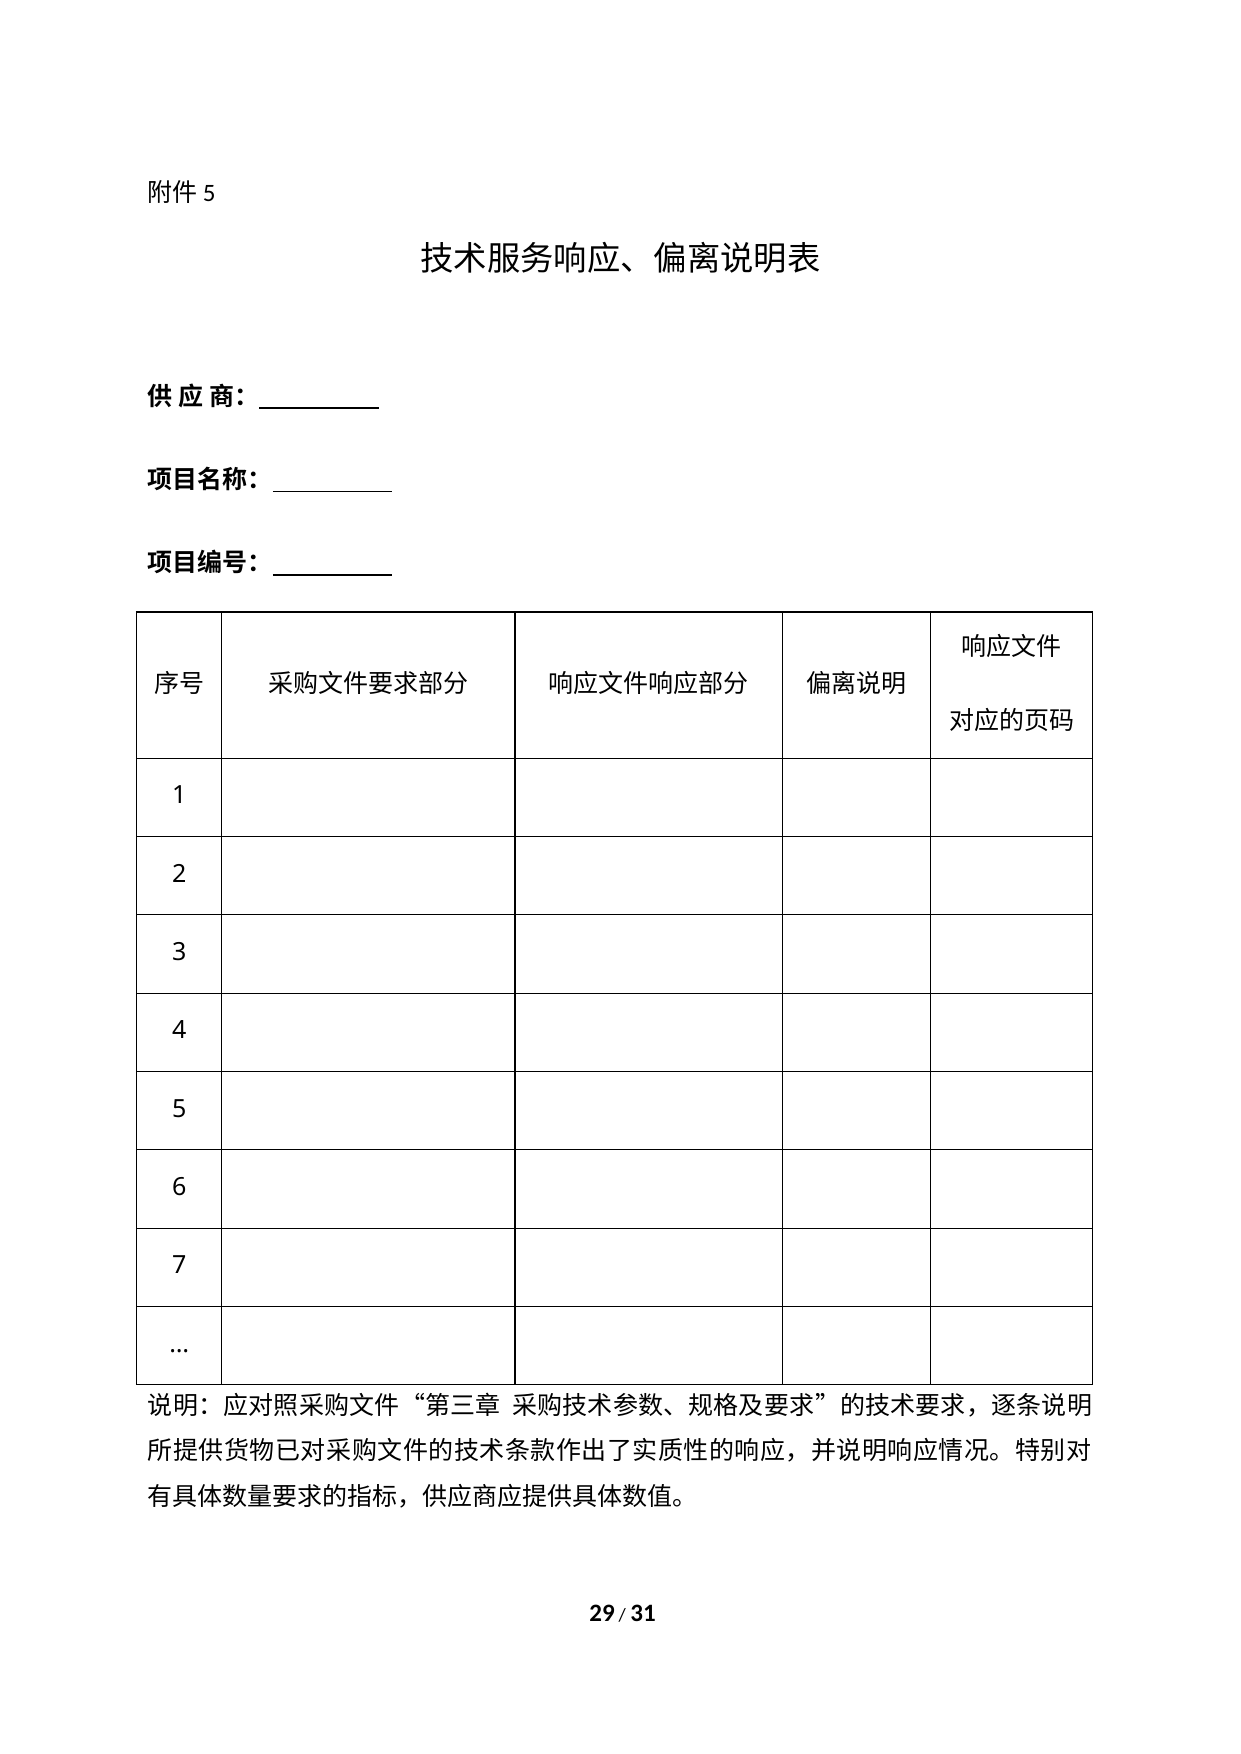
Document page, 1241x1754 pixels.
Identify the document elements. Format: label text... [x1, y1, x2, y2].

table_cell [931, 1072, 1092, 1149]
table_cell 6 [137, 1150, 221, 1228]
table_cell [222, 837, 514, 914]
table_cell [222, 1072, 514, 1149]
table_cell [516, 759, 782, 836]
table_header 序号 [137, 613, 221, 758]
text 项目编号： [148, 528, 1092, 593]
table_cell [931, 994, 1092, 1071]
table_cell [516, 837, 782, 914]
table_cell 4 [137, 994, 221, 1071]
table_cell [931, 915, 1092, 993]
text 项目名称： [148, 445, 1092, 510]
table_header 响应文件响应部分 [516, 613, 782, 758]
table_cell [783, 837, 930, 914]
table_cell [931, 1229, 1092, 1306]
table_cell [783, 759, 930, 836]
table_cell [516, 915, 782, 993]
table_cell [783, 994, 930, 1071]
table_cell [783, 1229, 930, 1306]
table_cell [516, 1307, 782, 1384]
table_cell [222, 1150, 514, 1228]
table_cell … [137, 1307, 221, 1384]
table_cell [516, 994, 782, 1071]
table_cell 5 [137, 1072, 221, 1149]
table_cell [222, 1307, 514, 1384]
table_header 采购文件要求部分 [222, 613, 514, 758]
table_cell [516, 1229, 782, 1306]
text 供 应 商： [148, 362, 1092, 427]
table_header 偏离说明 [783, 613, 930, 758]
table_cell [516, 1150, 782, 1228]
table_cell 7 [137, 1229, 221, 1306]
text 技术服务响应、偏离说明表 [148, 223, 1092, 288]
table_cell [931, 1307, 1092, 1384]
table_cell [783, 1150, 930, 1228]
table_cell [222, 994, 514, 1071]
table_cell [931, 1150, 1092, 1228]
table_cell [931, 759, 1092, 836]
table_cell 3 [137, 915, 221, 993]
table_cell 1 [137, 759, 221, 836]
table_cell 2 [137, 837, 221, 914]
table_cell [222, 759, 514, 836]
table_header 响应文件 对应的页码 [931, 613, 1092, 758]
table_cell [516, 1072, 782, 1149]
table_cell [783, 915, 930, 993]
text 说明：应对照采购文件“第三章 采购技术参数、规格及要求”的技术要求，逐条说明所提供货物已对采购文件的技术条款作出了实质性的响应，并说明响应情况。特别对有具体数量要求的指标，供应商应提供具体数值。 [148, 1385, 1092, 1512]
text 附件5 [148, 158, 1092, 223]
table_cell [931, 837, 1092, 914]
table_cell [783, 1072, 930, 1149]
table_cell [783, 1307, 930, 1384]
table_cell [222, 1229, 514, 1306]
table_cell [222, 915, 514, 993]
